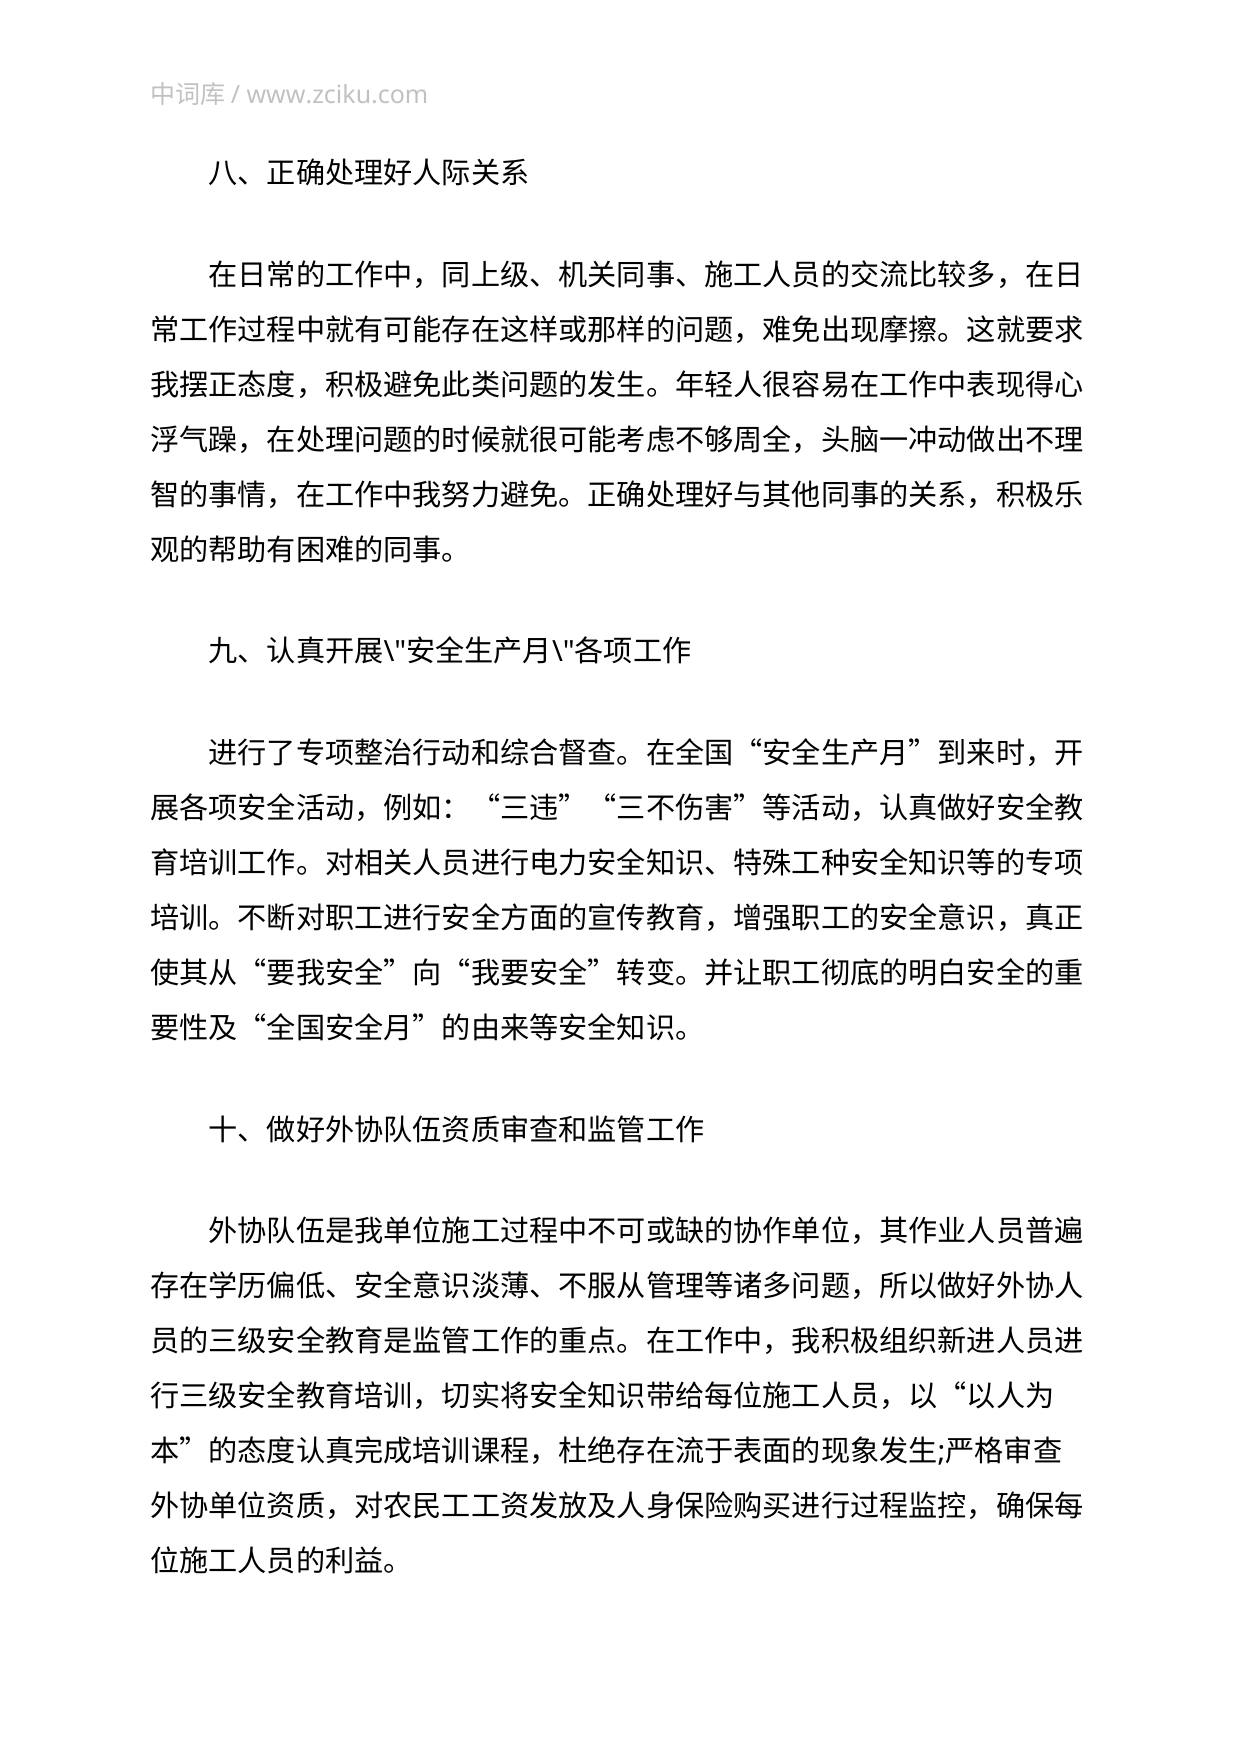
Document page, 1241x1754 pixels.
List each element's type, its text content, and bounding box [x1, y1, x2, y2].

text 八、正确处理好人际关系 [150, 150, 1090, 192]
text 进行了专项整治行动和综合督查。在全国“安全生产月”到来时，开展各项安全活动，例如：“三违”“三不伤害”等活动，认真做好安全教育培训工作。对相关人员进行电力安全知识、特殊工种安全知识等的专项培训。不断对职工进行安全方面的宣传教育，增强职工的安全意识，真正使其从“要我安全”向“我要安全”转变。并让职工彻底的明白安全的重要性及“全国安全月”的由来等安全知识。 [150, 730, 1090, 1047]
text 在日常的工作中，同上级、机关同事、施工人员的交流比较多，在日常工作过程中就有可能存在这样或那样的问题，难免出现摩擦。这就要求我摆正态度，积极避免此类问题的发生。年轻人很容易在工作中表现得心浮气躁，在处理问题的时候就很可能考虑不够周全，头脑一冲动做出不理智的事情，在工作中我努力避免。正确处理好与其他同事的关系，积极乐观的帮助有困难的同事。 [150, 252, 1090, 568]
text 九、认真开展\"安全生产月\"各项工作 [150, 628, 1090, 670]
text 外协队伍是我单位施工过程中不可或缺的协作单位，其作业人员普遍存在学历偏低、安全意识淡薄、不服从管理等诸多问题，所以做好外协人员的三级安全教育是监管工作的重点。在工作中，我积极组织新进人员进行三级安全教育培训，切实将安全知识带给每位施工人员，以“以人为本”的态度认真完成培训课程，杜绝存在流于表面的现象发生;严格审查外协单位资质，对农民工工资发放及人身保险购买进行过程监控，确保每位施工人员的利益。 [150, 1208, 1090, 1580]
text 十、做好外协队伍资质审查和监管工作 [150, 1106, 1090, 1148]
